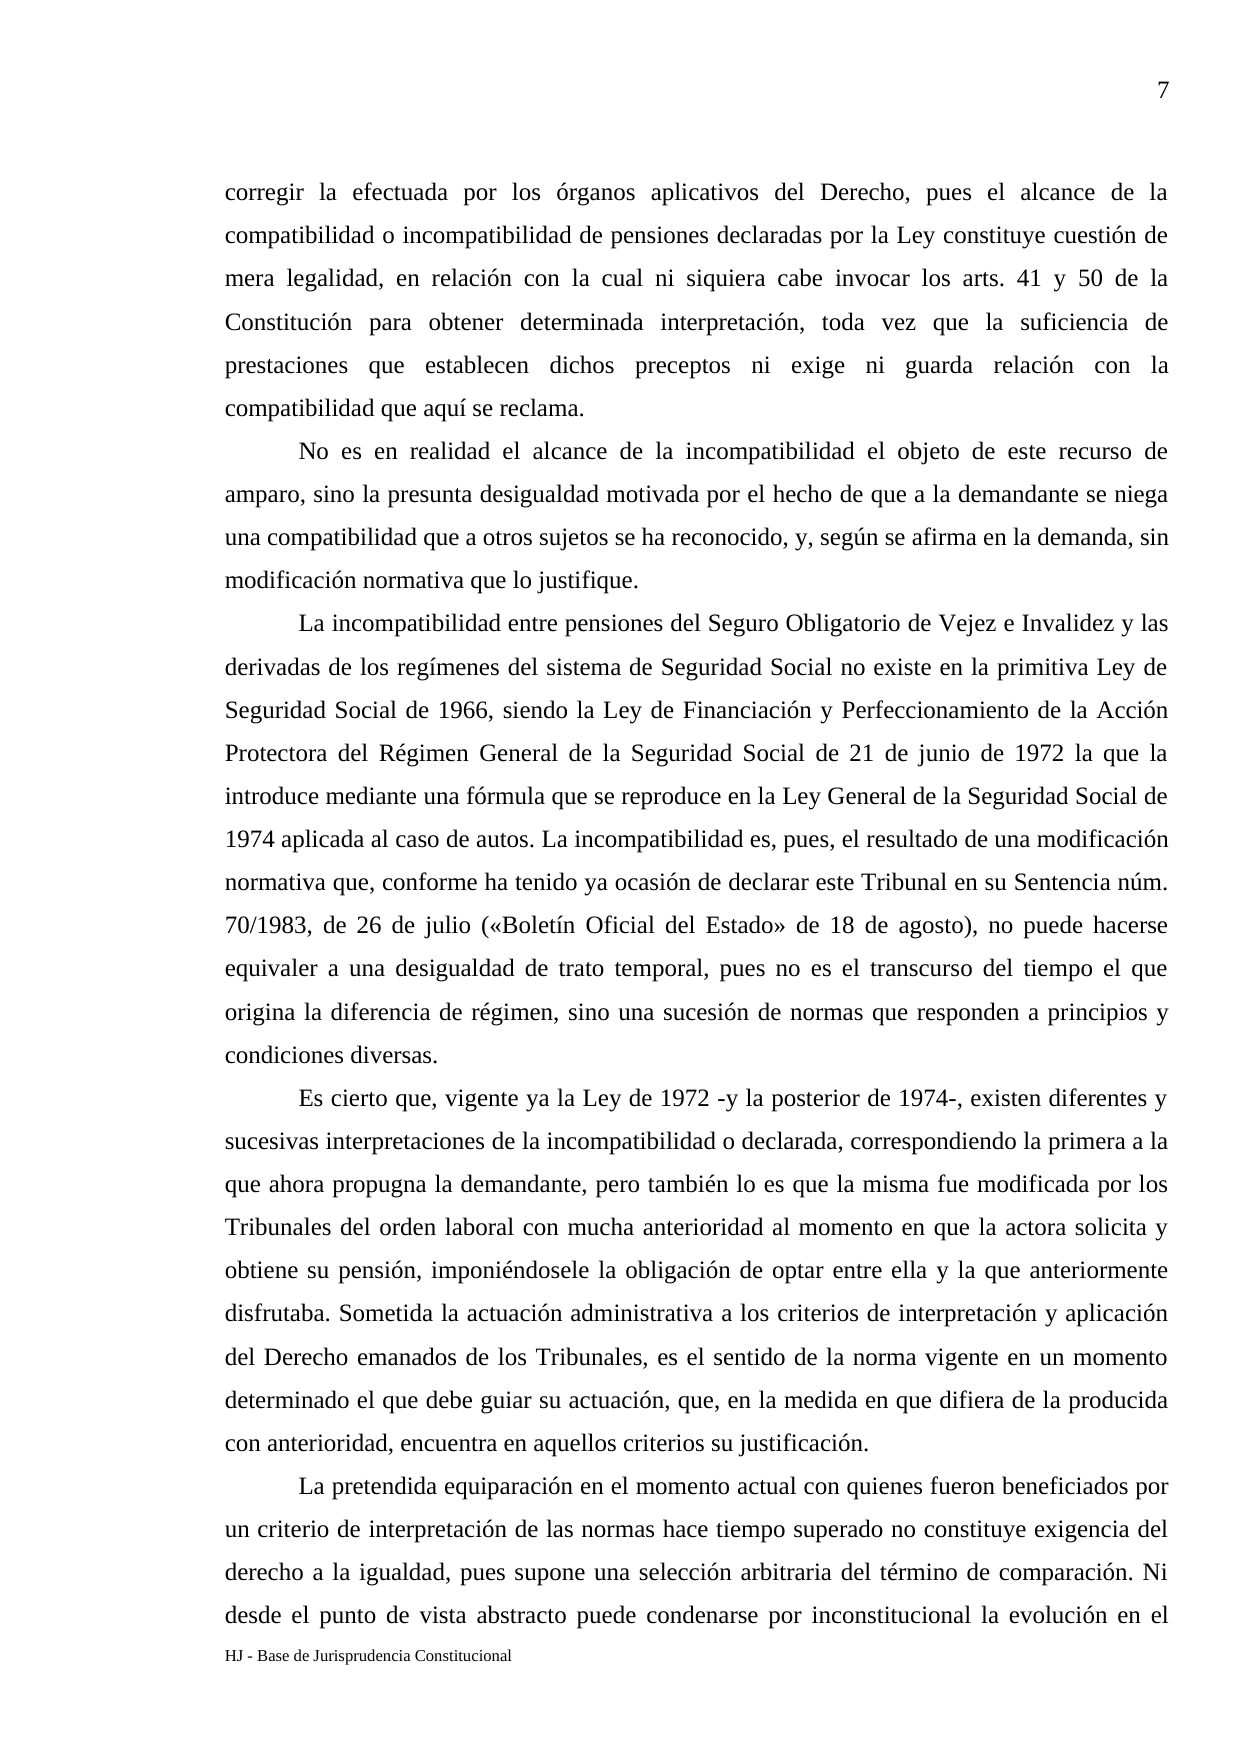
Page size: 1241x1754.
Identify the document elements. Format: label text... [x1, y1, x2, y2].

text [224, 177, 1169, 422]
text Es cierto que, vigente ya la Ley de 1972 -y la posterior de 1974-, existen diferentes y sucesivas interpretaciones de la incompatibilidad o declarada, correspondiendo la primera a la que ahora propugna la demandante, pero también lo es que la misma fue modificada por los Tribunales del orden laboral con mucha anterioridad al momento en que la actora solicita y obtiene su pensión, imponiéndosele la obligación de optar entre ella y la que anteriormente disfrutaba. Sometida la actuación administrativa a los criterios de interpretación y aplicación del Derecho emanados de los Tribunales, es el sentido de la norma vigente en un momento determinado el que debe guiar su actuación, que, en la medida en que difiera de la producida con anterioridad, encuentra en aquellos criterios su justificación. [224, 1083, 1169, 1457]
text La incompatibilidad entre pensiones del Seguro Obligatorio de Vejez e Invalidez y las derivadas de los regímenes del sistema de Seguridad Social no existe en la primitiva Ley de Seguridad Social de 1966, siendo la Ley de Financiación y Perfeccionamiento de la Acción Protectora del Régimen General de la Seguridad Social de 21 de junio de 1972 la que la introduce mediante una fórmula que se reproduce en la Ley General de la Seguridad Social de 1974 aplicada al caso de autos. La incompatibilidad es, pues, el resultado de una modificación normativa que, conforme ha tenido ya ocasión de declarar este Tribunal en su Sentencia núm. 70/1983, de 26 de julio («Boletín Oficial del Estado» de 18 de agosto), no puede hacerse equivaler a una desigualdad de trato temporal, pues no es el transcurso del tiempo el que origina la diferencia de régimen, sino una sucesión de normas que responden a principios y condiciones diversas. [224, 608, 1169, 1068]
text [224, 1471, 1169, 1629]
text No es en realidad el alcance de la incompatibilidad el objeto de este recurso de amparo, sino la presunta desigualdad motivada por el hecho de que a la demandante se niega una compatibilidad que a otros sujetos se ha reconocido, y, según se afirma en la demanda, sin modificación normativa que lo justifique. [224, 436, 1169, 594]
